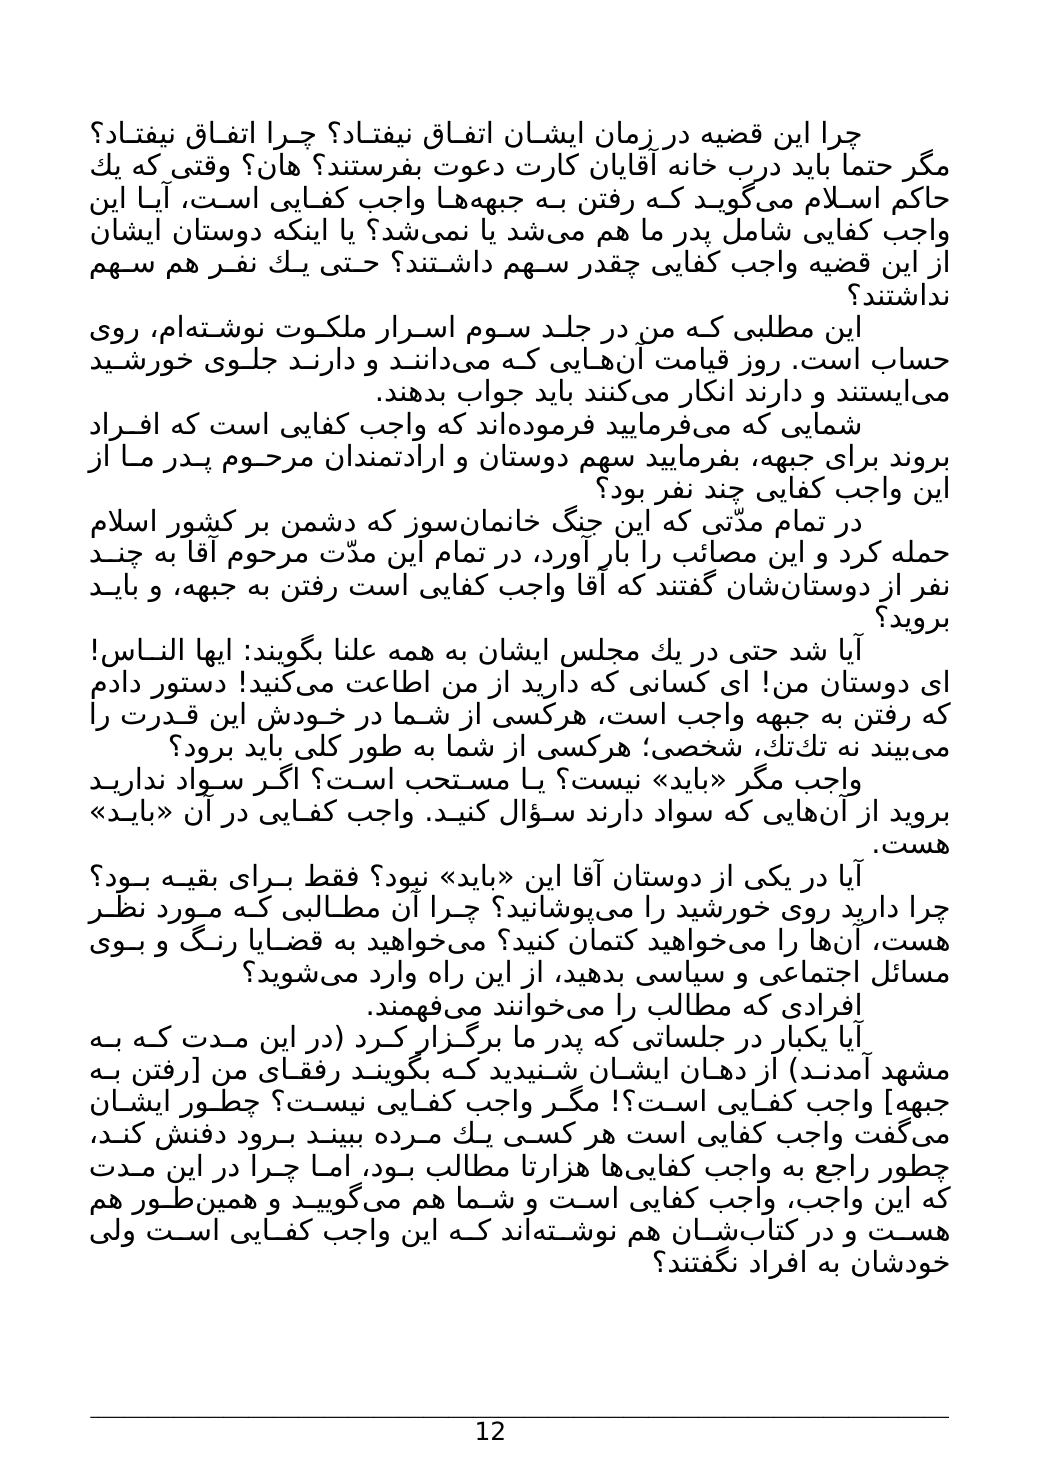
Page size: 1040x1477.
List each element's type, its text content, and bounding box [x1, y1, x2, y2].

text این مطلبی كه من در جلد سوم اسرار ملكوت نوشته‌ام، روی حساب است. روز قیامت آن‌هایی كه می‌دانند و دارند جلوی خورشید می‌ایستند و دارند انكار می‌كنند باید جواب بدهند. [89, 312, 951, 408]
text در تمام مدّتی كه این جنگ خانمان‌سوز كه دشمن بر كشور اسلام حمله كرد و این مصائب را بار آورد، در تمام این مدّت مرحوم آقا به چند نفر از دوستان‌شان گفتند كه آقا واجب كفایی است رفتن به جبهه، و باید بروید؟ [89, 505, 951, 634]
text افرادی كه مطالب را می‌خوانند می‌فهمند. [89, 989, 951, 1021]
text چرا این قضیه در زمان ایشان اتفاق نیفتاد؟ چرا اتفاق نیفتاد؟ مگر حتما باید درب خانه آقایان كارت دعوت بفرستند؟ هان؟ وقتی كه یك حاكم اسلام می‌گوید كه رفتن به جبهه‌ها واجب كفایی است، آیا این واجب كفایی شامل پدر ما هم می‌شد یا نمی‌شد؟ یا اینكه دوستان ایشان از این قضیه واجب كفایی چقدر سهم داشتند؟ حتی یك نفر هم سهم نداشتند؟ [89, 118, 951, 312]
text آیا شد حتی در یك مجلس ایشان به همه علنا بگویند: ایها الناس! ای دوستان من! ای كسانی كه دارید از من اطاعت می‌كنید! دستور دادم كه رفتن به جبهه واجب است، هركسی از شما در خودش این قدرت را می‌بیند نه تك‌تك، شخصی؛ هركسی از شما به طور كلی باید برود؟ [89, 634, 951, 763]
text شمایی كه می‌فرمایید فرموده‌اند كه واجب كفایی است كه افراد بروند برای جبهه، بفرمایید سهم دوستان و ارادتمندان مرحوم پدر ما از این واجب كفایی چند نفر بود؟ [89, 408, 951, 505]
text آیا در یكی از دوستان آقا این «باید» نبود؟ فقط برای بقیه بود؟ چرا دارید روی خورشید را می‌پوشانید؟ چرا آن مطالبی كه مورد نظر هست، آن‌ها را می‌خواهید كتمان كنید؟ می‌خواهید به قضایا رنگ و بوی مسائل اجتماعی و سیاسی بدهید، از این راه وارد می‌شوید؟ [89, 860, 951, 989]
text واجب مگر «باید» نیست؟ یا مستحب است؟ اگر سواد ندارید بروید از آن‌هایی كه سواد دارند سؤال كنید. واجب كفایی در آن «باید» هست. [89, 763, 951, 860]
text آیا یكبار در جلساتی كه پدر ما برگزار كرد (در این مدت كه به مشهد آمدند) از دهان ایشان شنیدید كه بگویند رفقای من [رفتن به جبهه‌] واجب كفایی است؟! مگر واجب كفایی نیست؟ چطور ایشان می‌گفت واجب كفایی است هر كسی یك مرده ببیند برود دفنش كند، چطور راجع به واجب كفایی‌ها هزارتا مطالب بود، اما چرا در این مدت كه این واجب، واجب كفایی است و شما هم می‌گویید و همین‌طور هم هست و در كتاب‌شان هم نوشته‌اند كه این واجب كفایی است ولی خودشان به افراد نگفتند؟ [89, 1021, 951, 1280]
